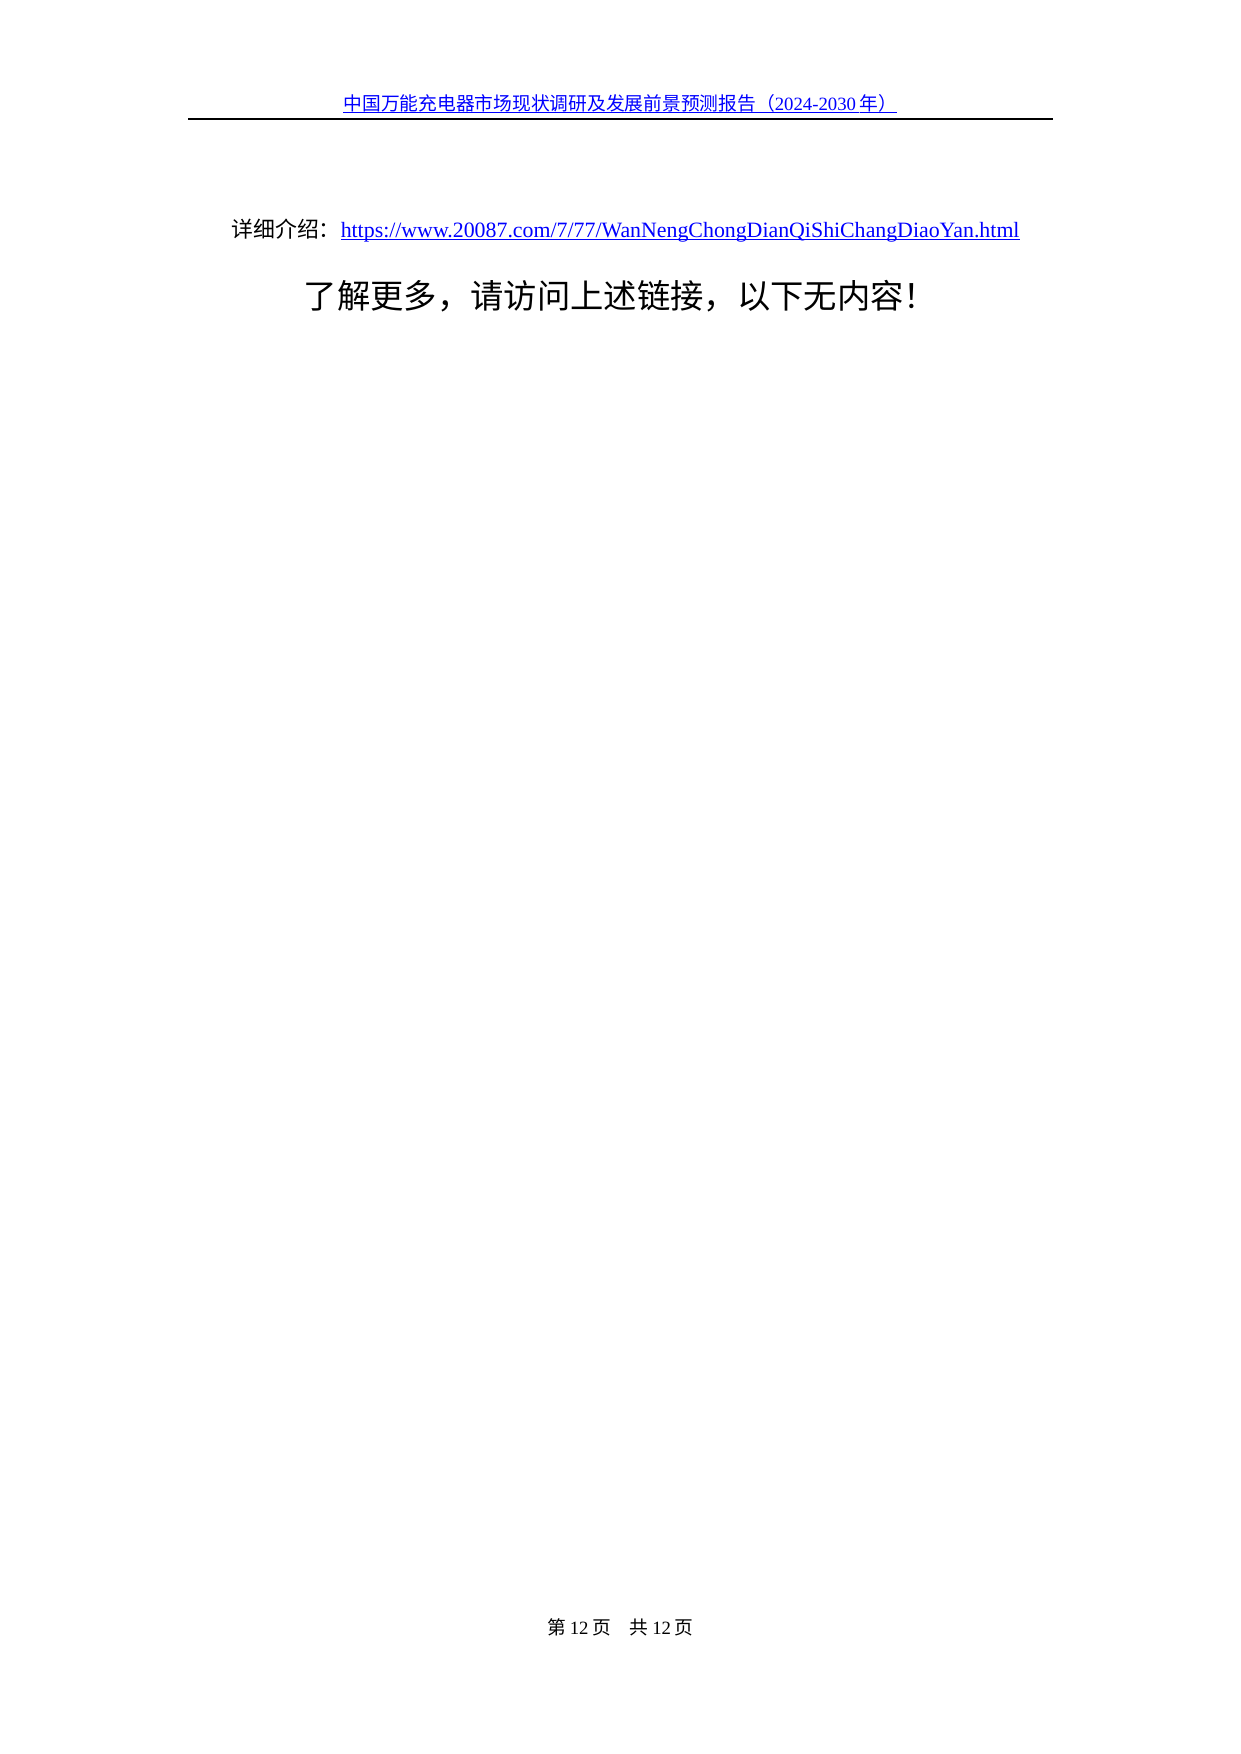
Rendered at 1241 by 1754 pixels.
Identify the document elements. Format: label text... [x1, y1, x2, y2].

text 详细介绍：https://www.20087.com/7/77/WanNengChongDianQiShiChangDiaoYan.html [187, 212, 1053, 244]
title 了解更多，请访问上述链接，以下无内容！ [187, 262, 1053, 327]
